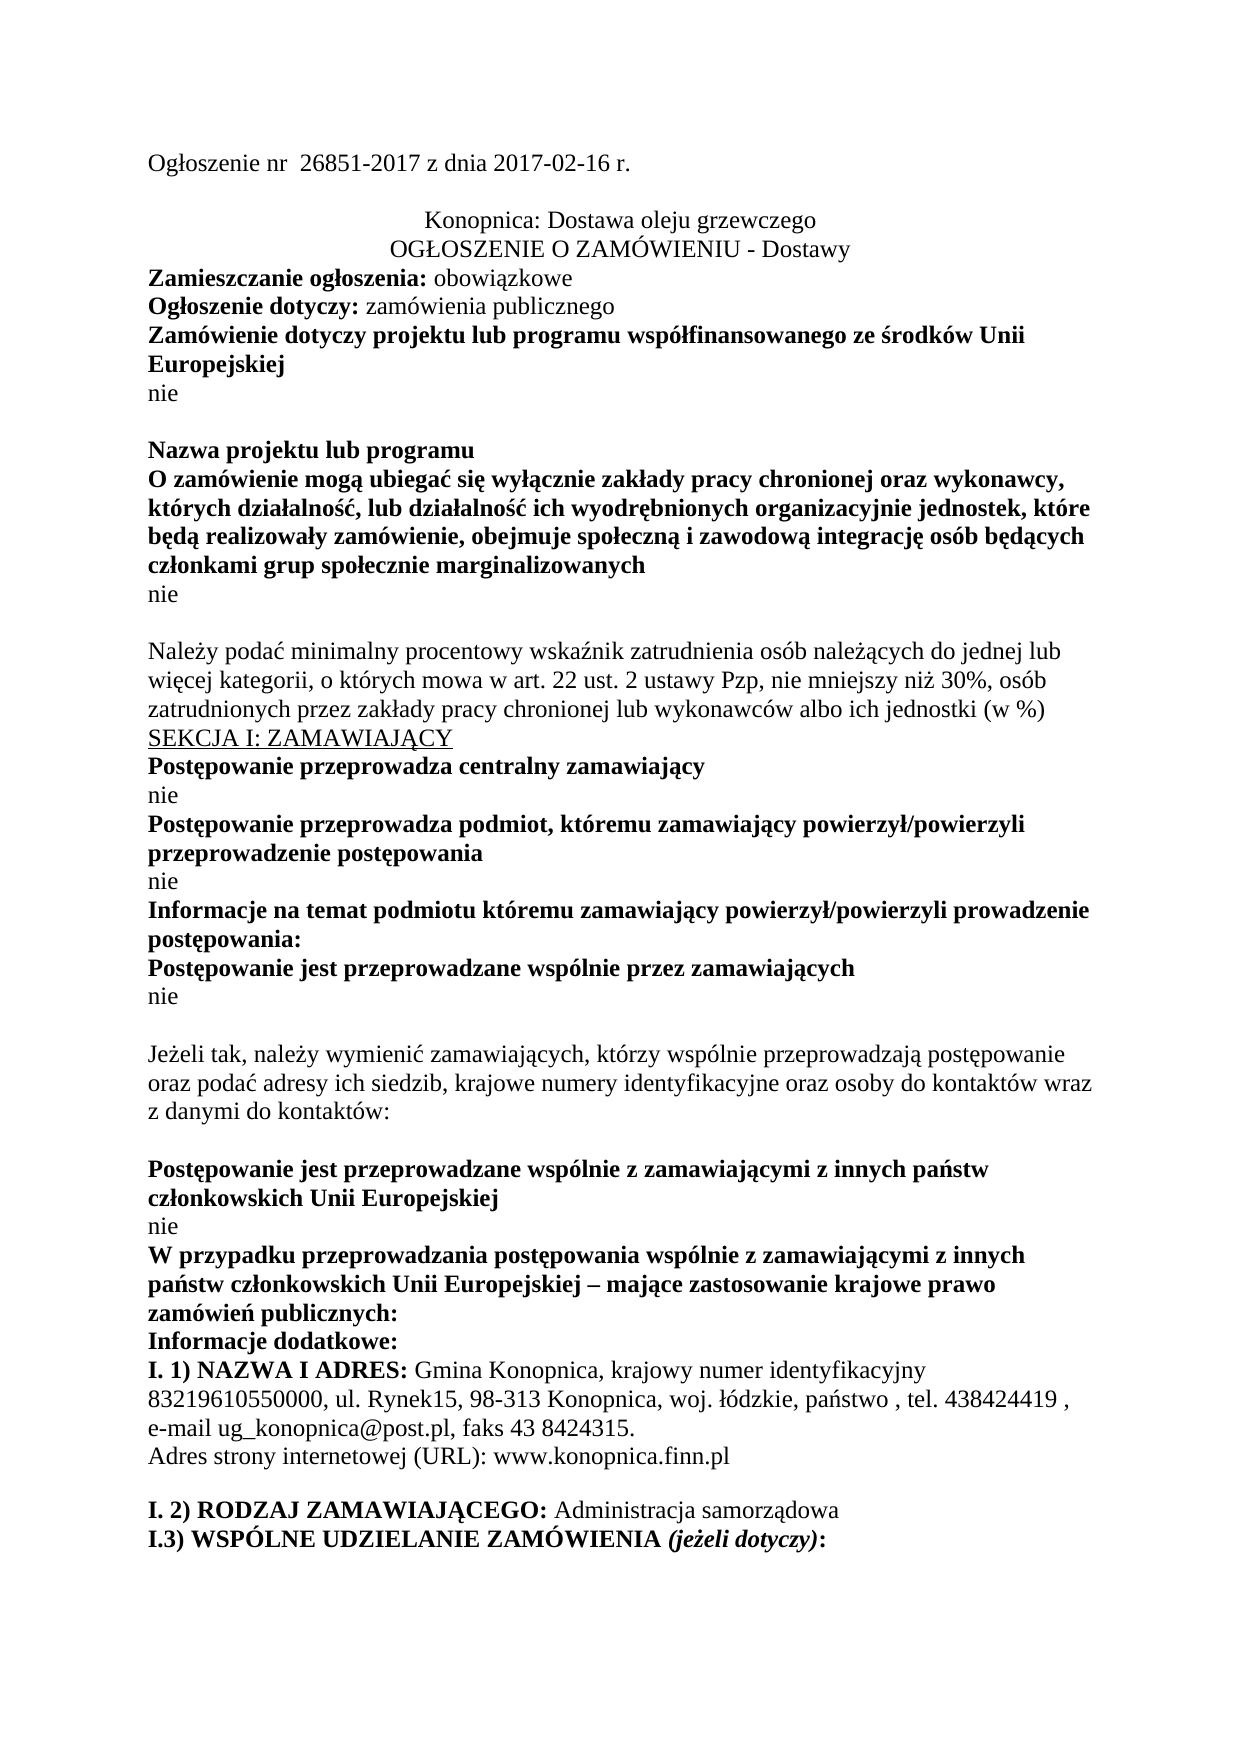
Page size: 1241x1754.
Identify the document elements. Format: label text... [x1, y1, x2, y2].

text SEKCJA I: ZAMAWIAJĄCY [148, 723, 1093, 751]
text Należy podać minimalny procentowy wskaźnik zatrudnienia osób należących do jednej lub więcej kategorii, o których mowa w art. 22 ust. 2 ustawy Pzp, nie mniejszy niż 30%, osób zatrudnionych przez zakłady pracy chronionej lub wykonawców albo ich jednostki (w %) [148, 608, 1093, 723]
text W przypadku przeprowadzania postępowania wspólnie z zamawiającymi z innych państw członkowskich Unii Europejskiej – mające zastosowanie krajowe prawo zamówień publicznych: Informacje dodatkowe: [148, 1240, 1093, 1355]
text nie [148, 1211, 1093, 1240]
text I. 2) RODZAJ ZAMAWIAJĄCEGO: Administracja samorządowa [148, 1495, 1093, 1524]
text Zamówienie dotyczy projektu lub programu współfinansowanego ze środków Unii Europejskiej [148, 320, 1093, 378]
text I.3) WSPÓLNE UDZIELANIE ZAMÓWIENIA (jeżeli dotyczy): [148, 1524, 1093, 1553]
text Zamieszczanie ogłoszenia: obowiązkowe [148, 263, 1093, 291]
text Postępowanie przeprowadza centralny zamawiający [148, 751, 1093, 780]
text nie [148, 981, 1093, 1010]
text nie [148, 780, 1093, 809]
text O zamówienie mogą ubiegać się wyłącznie zakłady pracy chronionej oraz wykonawcy, których działalność, lub działalność ich wyodrębnionych organizacyjnie jednostek, które będą realizowały zamówienie, obejmuje społeczną i zawodową integrację osób będących członkami grup społecznie marginalizowanych [148, 464, 1093, 579]
text Nazwa projektu lub programu [148, 406, 1093, 464]
text nie [148, 866, 1093, 895]
text nie [148, 579, 1093, 608]
text I. 1) NAZWA I ADRES: Gmina Konopnica, krajowy numer identyfikacyjny 83219610550000, ul. Rynek15, 98-313 Konopnica, woj. łódzkie, państwo , tel. 438424419 , e-mail ug_konopnica@post.pl, faks 43 8424315. Adres strony internetowej (URL): www.konopnica.finn.pl [148, 1355, 1093, 1470]
text Informacje na temat podmiotu któremu zamawiający powierzył/powierzyli prowadzenie postępowania: Postępowanie jest przeprowadzane wspólnie przez zamawiających [148, 895, 1093, 981]
text Konopnica: Dostawa oleju grzewczego OGŁOSZENIE O ZAMÓWIENIU - Dostawy [148, 205, 1093, 263]
text nie [148, 378, 1093, 406]
text Postępowanie przeprowadza podmiot, któremu zamawiający powierzył/powierzyli przeprowadzenie postępowania [148, 809, 1093, 866]
text Ogłoszenie dotyczy: zamówienia publicznego [148, 291, 1093, 320]
text Ogłoszenie nr 26851-2017 z dnia 2017-02-16 r. [148, 148, 1093, 176]
text Jeżeli tak, należy wymienić zamawiających, którzy wspólnie przeprowadzają postępowanie oraz podać adresy ich siedzib, krajowe numery identyfikacyjne oraz osoby do kontaktów wraz z danymi do kontaktów: Postępowanie jest przeprowadzane wspólnie z zamawiającymi z innych państw członkowskich Unii Europejskiej [148, 1010, 1093, 1211]
